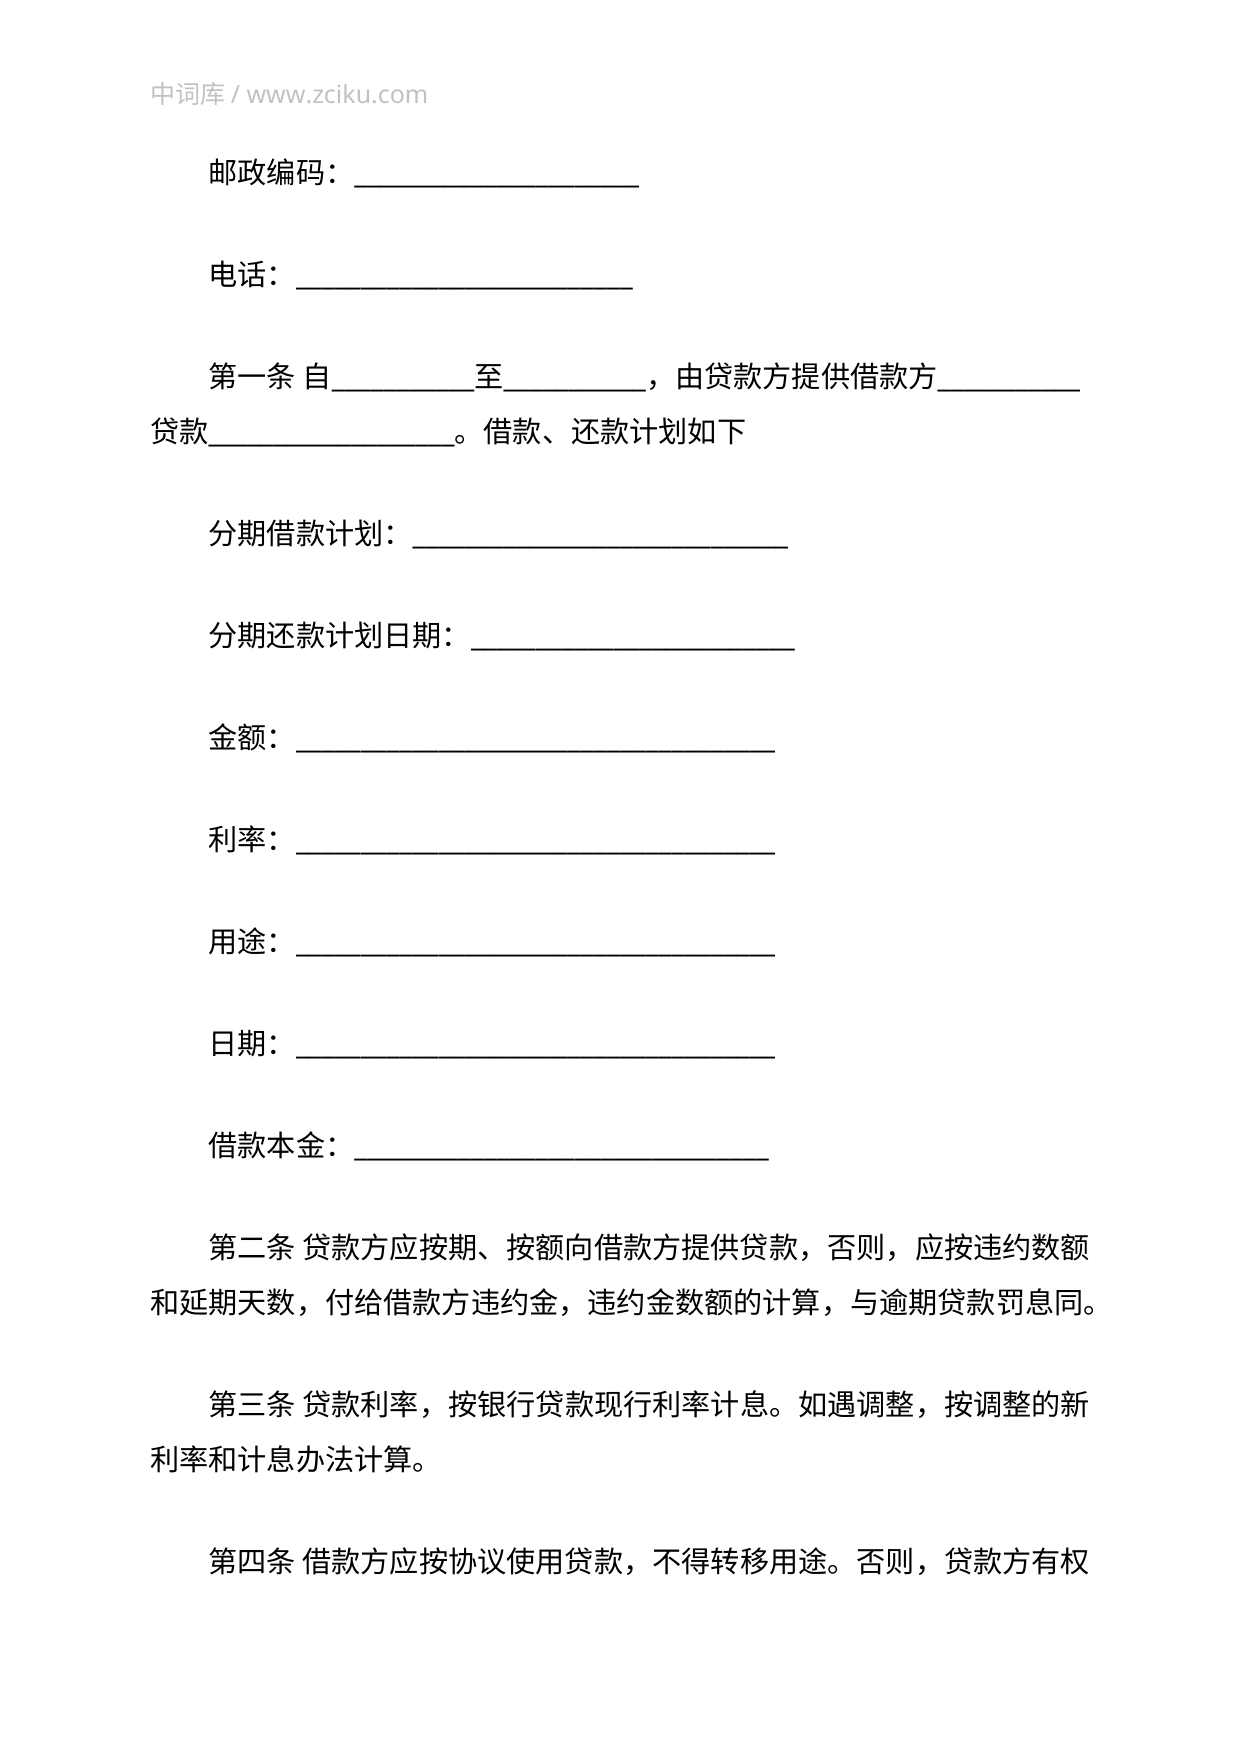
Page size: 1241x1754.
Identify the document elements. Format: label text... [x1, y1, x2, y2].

text 分期还款计划日期：_________________________ [150, 613, 1090, 655]
text 第三条 贷款利率，按银行贷款现行利率计息。如遇调整，按调整的新利率和计息办法计算。 [150, 1381, 1090, 1479]
text 邮政编码：______________________ [150, 150, 1090, 192]
text 分期借款计划：_____________________________ [150, 511, 1090, 553]
text 用途：_____________________________________ [150, 919, 1090, 961]
text 第二条 贷款方应按期、按额向借款方提供贷款，否则，应按违约数额和延期天数，付给借款方违约金，违约金数额的计算，与逾期贷款罚息同。 [150, 1225, 1090, 1322]
text 金额：_____________________________________ [150, 715, 1090, 757]
text 日期：_____________________________________ [150, 1021, 1090, 1063]
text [150, 1538, 1090, 1580]
text 利率：_____________________________________ [150, 817, 1090, 859]
text 第一条 自___________至___________，由贷款方提供借款方___________贷款___________________。借款、还款计划如下 [150, 354, 1090, 451]
text 电话：__________________________ [150, 252, 1090, 294]
text 借款本金：________________________________ [150, 1123, 1090, 1165]
